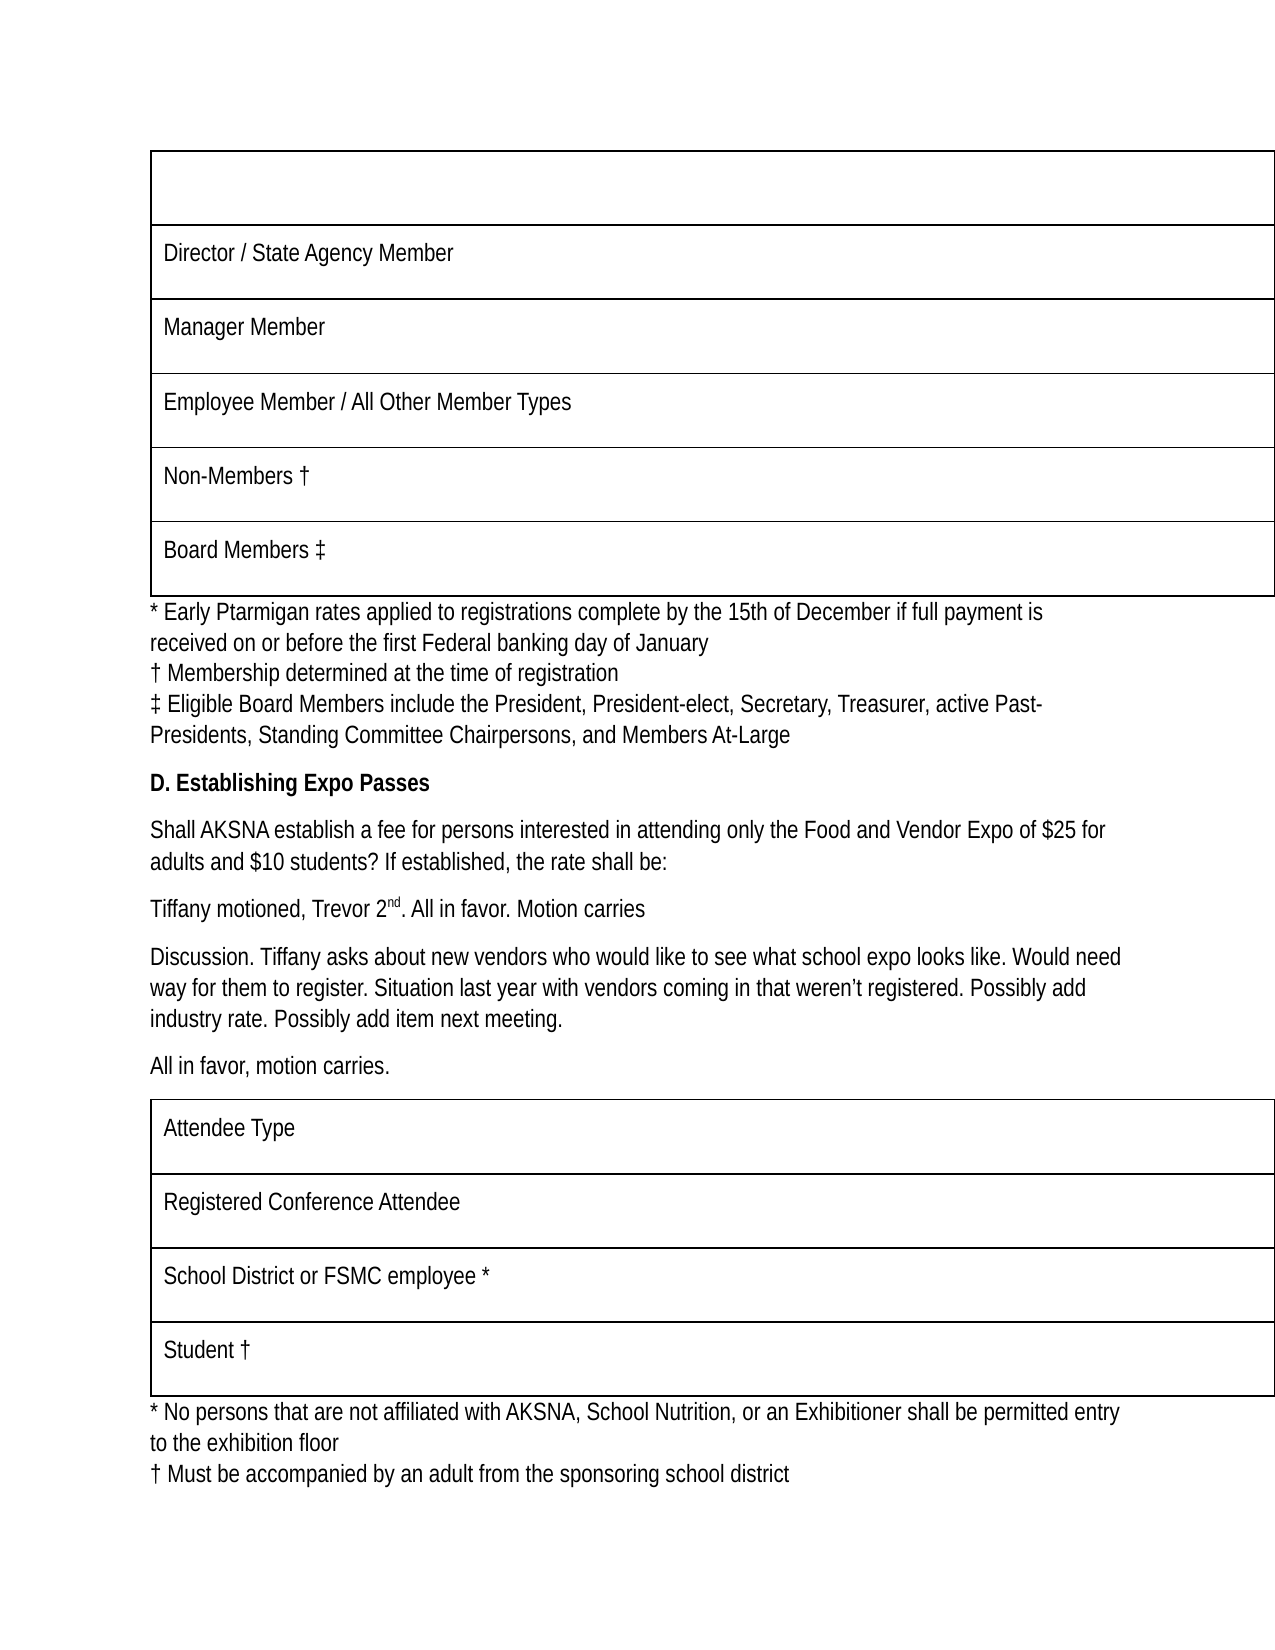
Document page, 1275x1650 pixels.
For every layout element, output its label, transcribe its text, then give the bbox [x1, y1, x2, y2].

text Shall AKSNA establish a fee for persons interested in attending only the Food and Vendor Expo of $25 for adults and $10 students? If established, the rate shall be: [150, 816, 1125, 875]
table_cell Student † [152, 1323, 1274, 1395]
text Tiffany motioned, Trevor 2nd. All in favor. Motion carries [150, 894, 1125, 923]
table_cell Registered Conference Attendee [152, 1175, 1274, 1247]
text Discussion. Tiffany asks about new vendors who would like to see what school expo looks like. Would need way for them to register. Situation last year with vendors coming in that weren’t registered. Possibly add industry rate. Possibly add item next meeting. [150, 942, 1125, 1032]
table_cell School District or FSMC employee * [152, 1249, 1274, 1321]
text D. Establishing Expo Passes [150, 768, 1125, 797]
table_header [152, 152, 1274, 224]
text * Early Ptarmigan rates applied to registrations complete by the 15th of December if full payment is received on or before the first Federal banking day of January † Membership determined at the time of registration ‡ Eligible Board Members include the President, President-elect, Secretary, Treasurer, active Past-Presidents, Standing Committee Chairpersons, and Members At-Large [150, 597, 1125, 749]
table_cell Non-Members † [152, 448, 1274, 521]
table_cell Employee Member / All Other Member Types [152, 374, 1274, 447]
table_header Attendee Type [152, 1100, 1274, 1173]
text * No persons that are not affiliated with AKSNA, School Nutrition, or an Exhibitioner shall be permitted entry to the exhibition floor † Must be accompanied by an adult from the sponsoring school district [150, 1397, 1125, 1487]
table_cell Manager Member [152, 300, 1274, 372]
table_cell Board Members ‡ [152, 522, 1274, 595]
text All in favor, motion carries. [150, 1051, 1125, 1080]
table_cell Director / State Agency Member [152, 226, 1274, 298]
